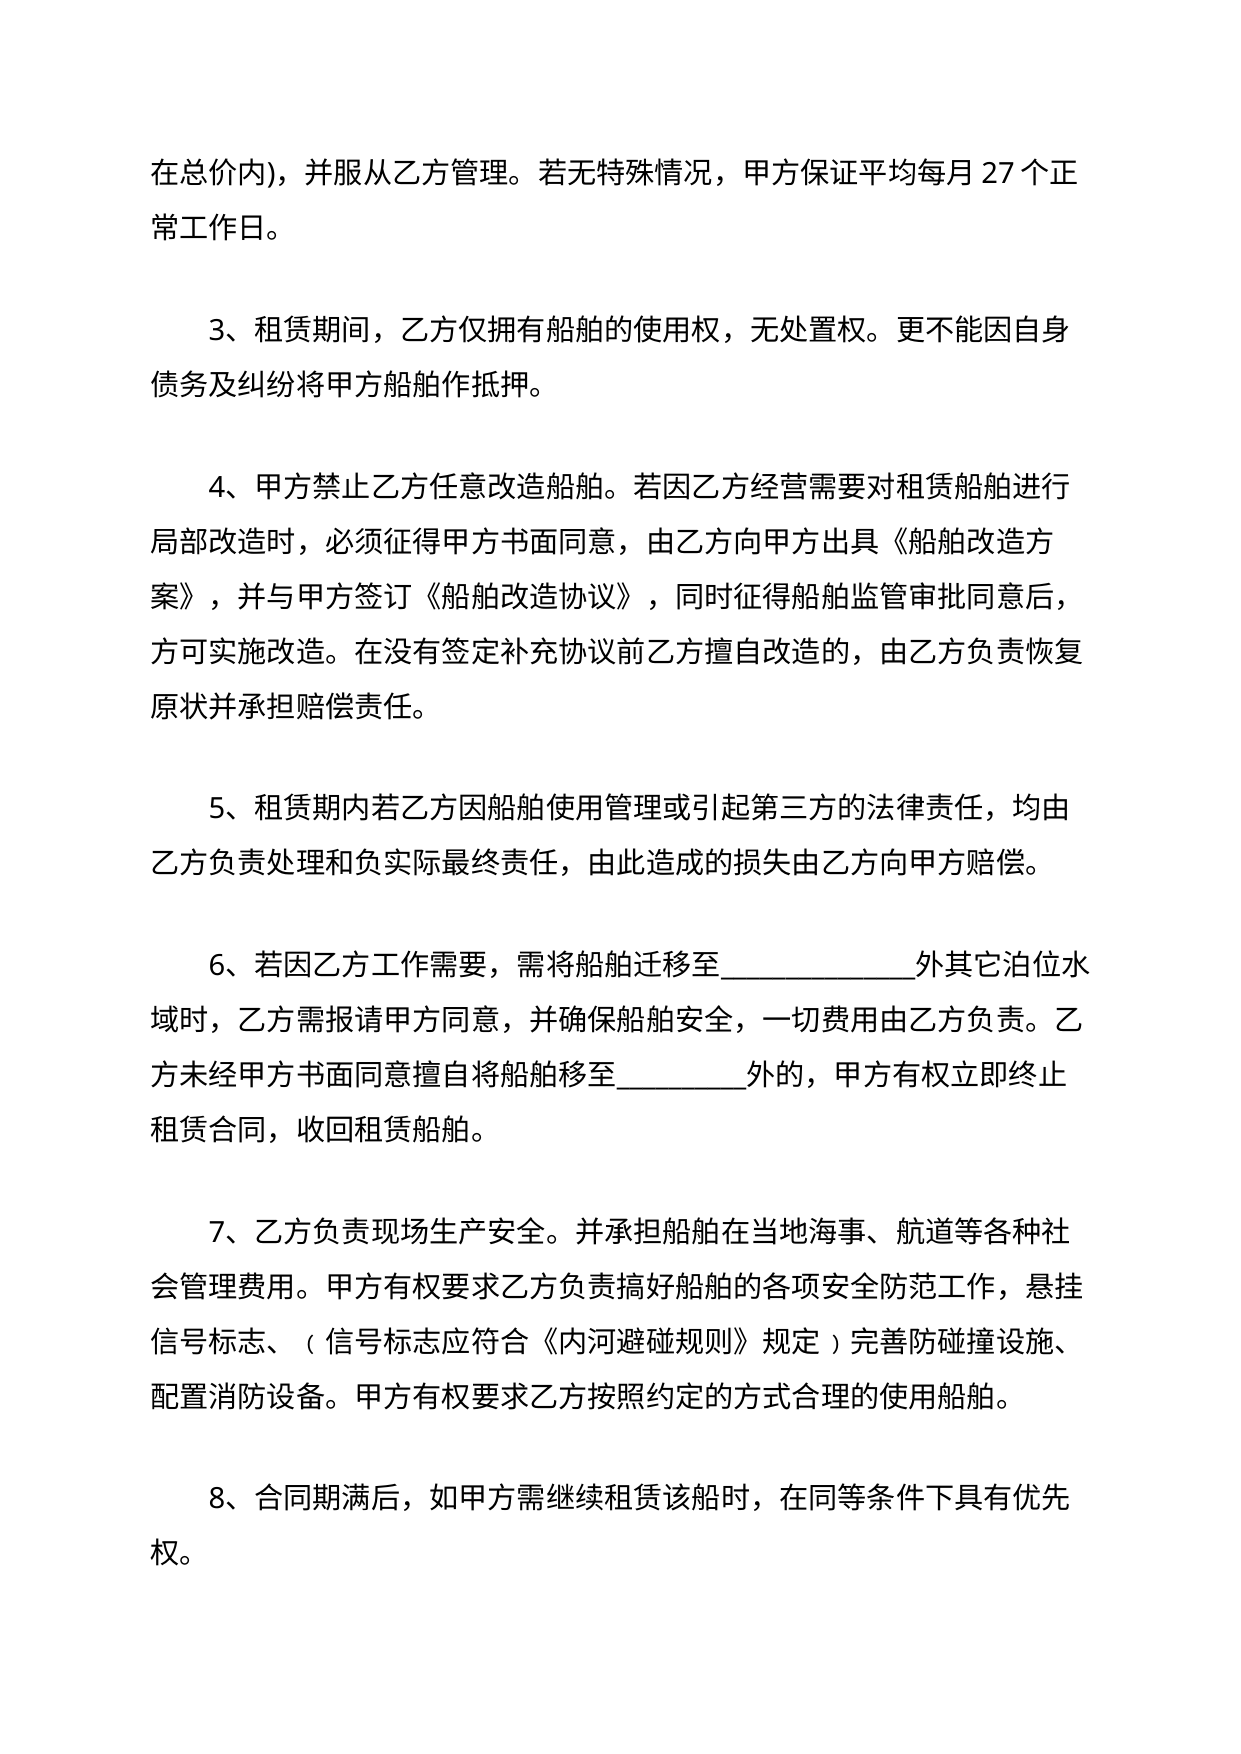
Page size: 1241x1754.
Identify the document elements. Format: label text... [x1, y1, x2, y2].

text 7、乙方负责现场生产安全。并承担船舶在当地海事、航道等各种社会管理费用。甲方有权要求乙方负责搞好船舶的各项安全防范工作，悬挂信号标志、﹙信号标志应符合《内河避碰规则》规定﹚完善防碰撞设施、配置消防设备。甲方有权要求乙方按照约定的方式合理的使用船舶。 [150, 1208, 1090, 1416]
text 5、租赁期内若乙方因船舶使用管理或引起第三方的法律责任，均由乙方负责处理和负实际最终责任，由此造成的损失由乙方向甲方赔偿。 [150, 785, 1090, 882]
text 6、若因乙方工作需要，需将船舶迁移至_______________外其它泊位水域时，乙方需报请甲方同意，并确保船舶安全，一切费用由乙方负责。乙方未经甲方书面同意擅自将船舶移至__________外的，甲方有权立即终止租赁合同，收回租赁船舶。 [150, 942, 1090, 1149]
text 8、合同期满后，如甲方需继续租赁该船时，在同等条件下具有优先权。 [150, 1475, 1090, 1572]
text 4、甲方禁止乙方任意改造船舶。若因乙方经营需要对租赁船舶进行局部改造时，必须征得甲方书面同意，由乙方向甲方出具《船舶改造方案》，并与甲方签订《船舶改造协议》，同时征得船舶监管审批同意后，方可实施改造。在没有签定补充协议前乙方擅自改造的，由乙方负责恢复原状并承担赔偿责任。 [150, 463, 1090, 726]
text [150, 150, 1090, 247]
text 3、租赁期间，乙方仅拥有船舶的使用权，无处置权。更不能因自身债务及纠纷将甲方船舶作抵押。 [150, 307, 1090, 404]
